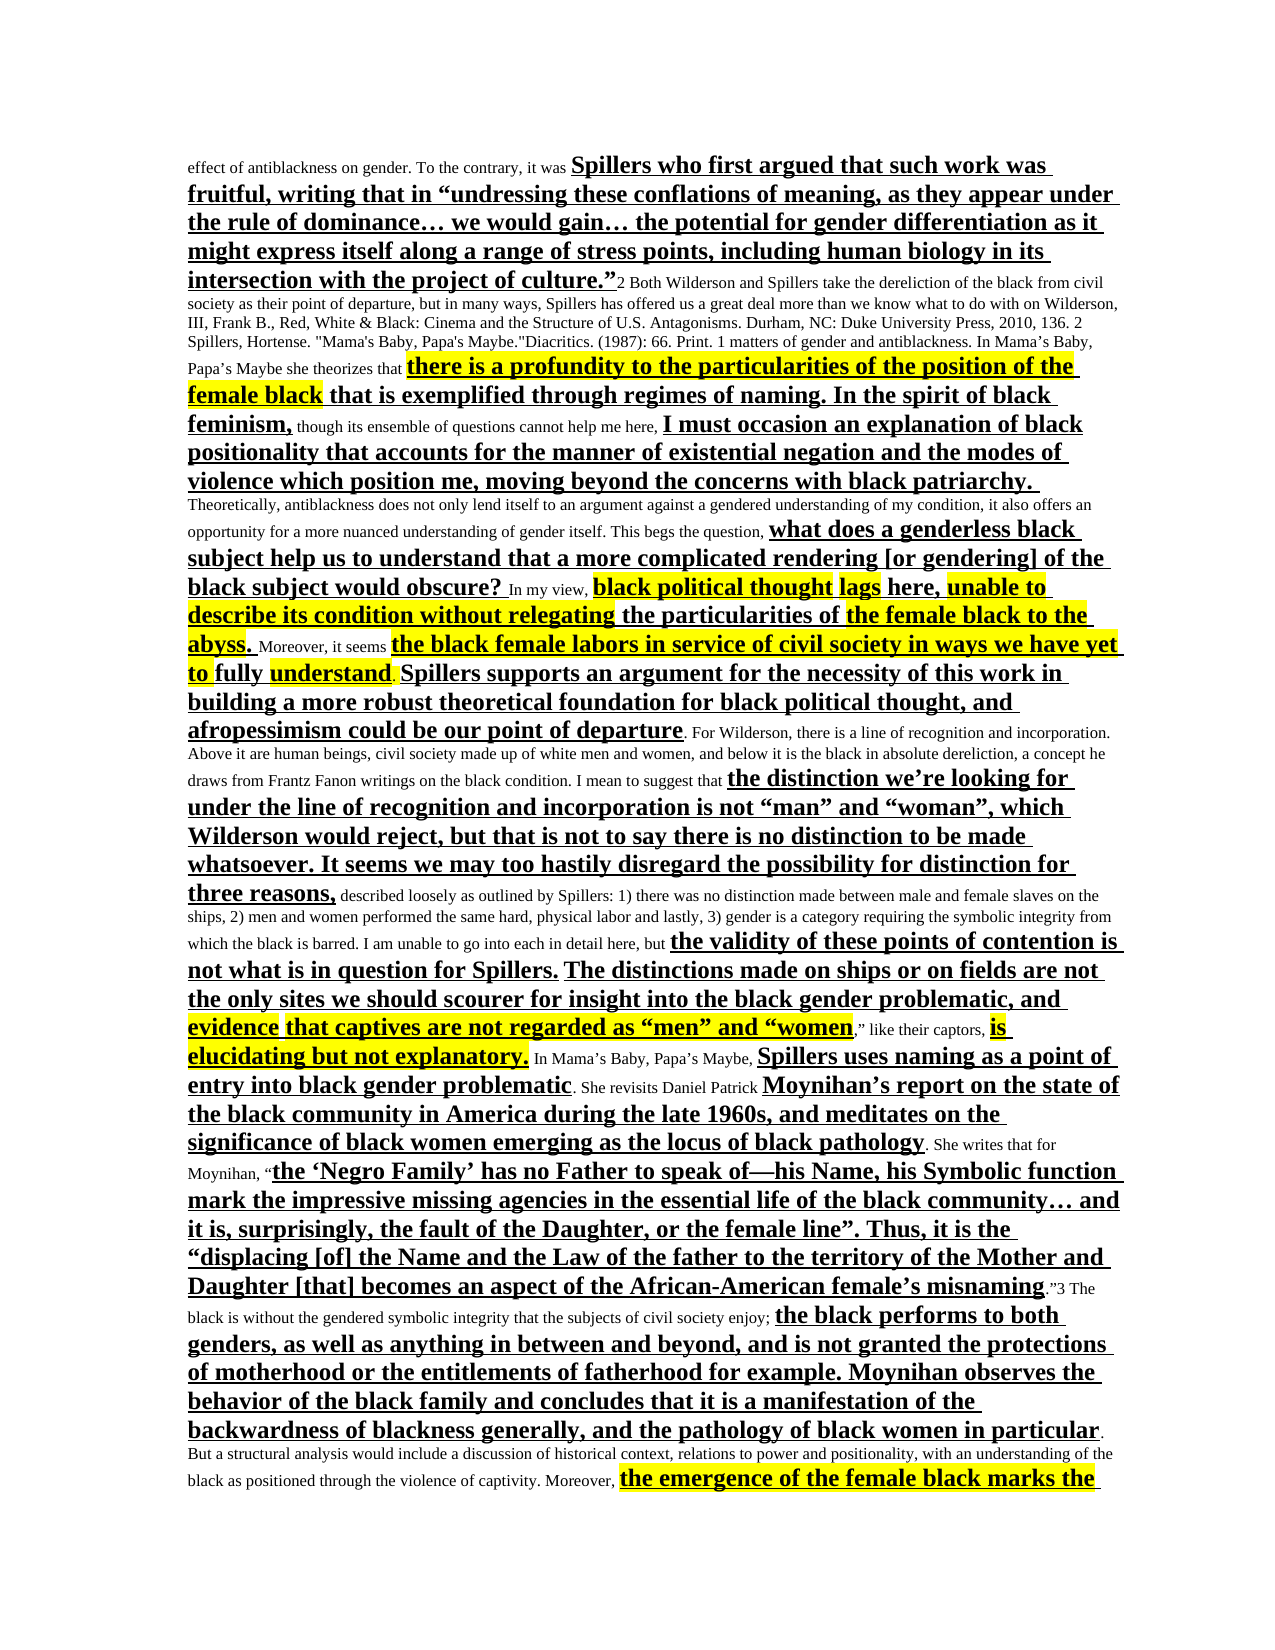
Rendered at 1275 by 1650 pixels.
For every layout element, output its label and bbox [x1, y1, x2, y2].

text [187, 150, 1125, 1492]
